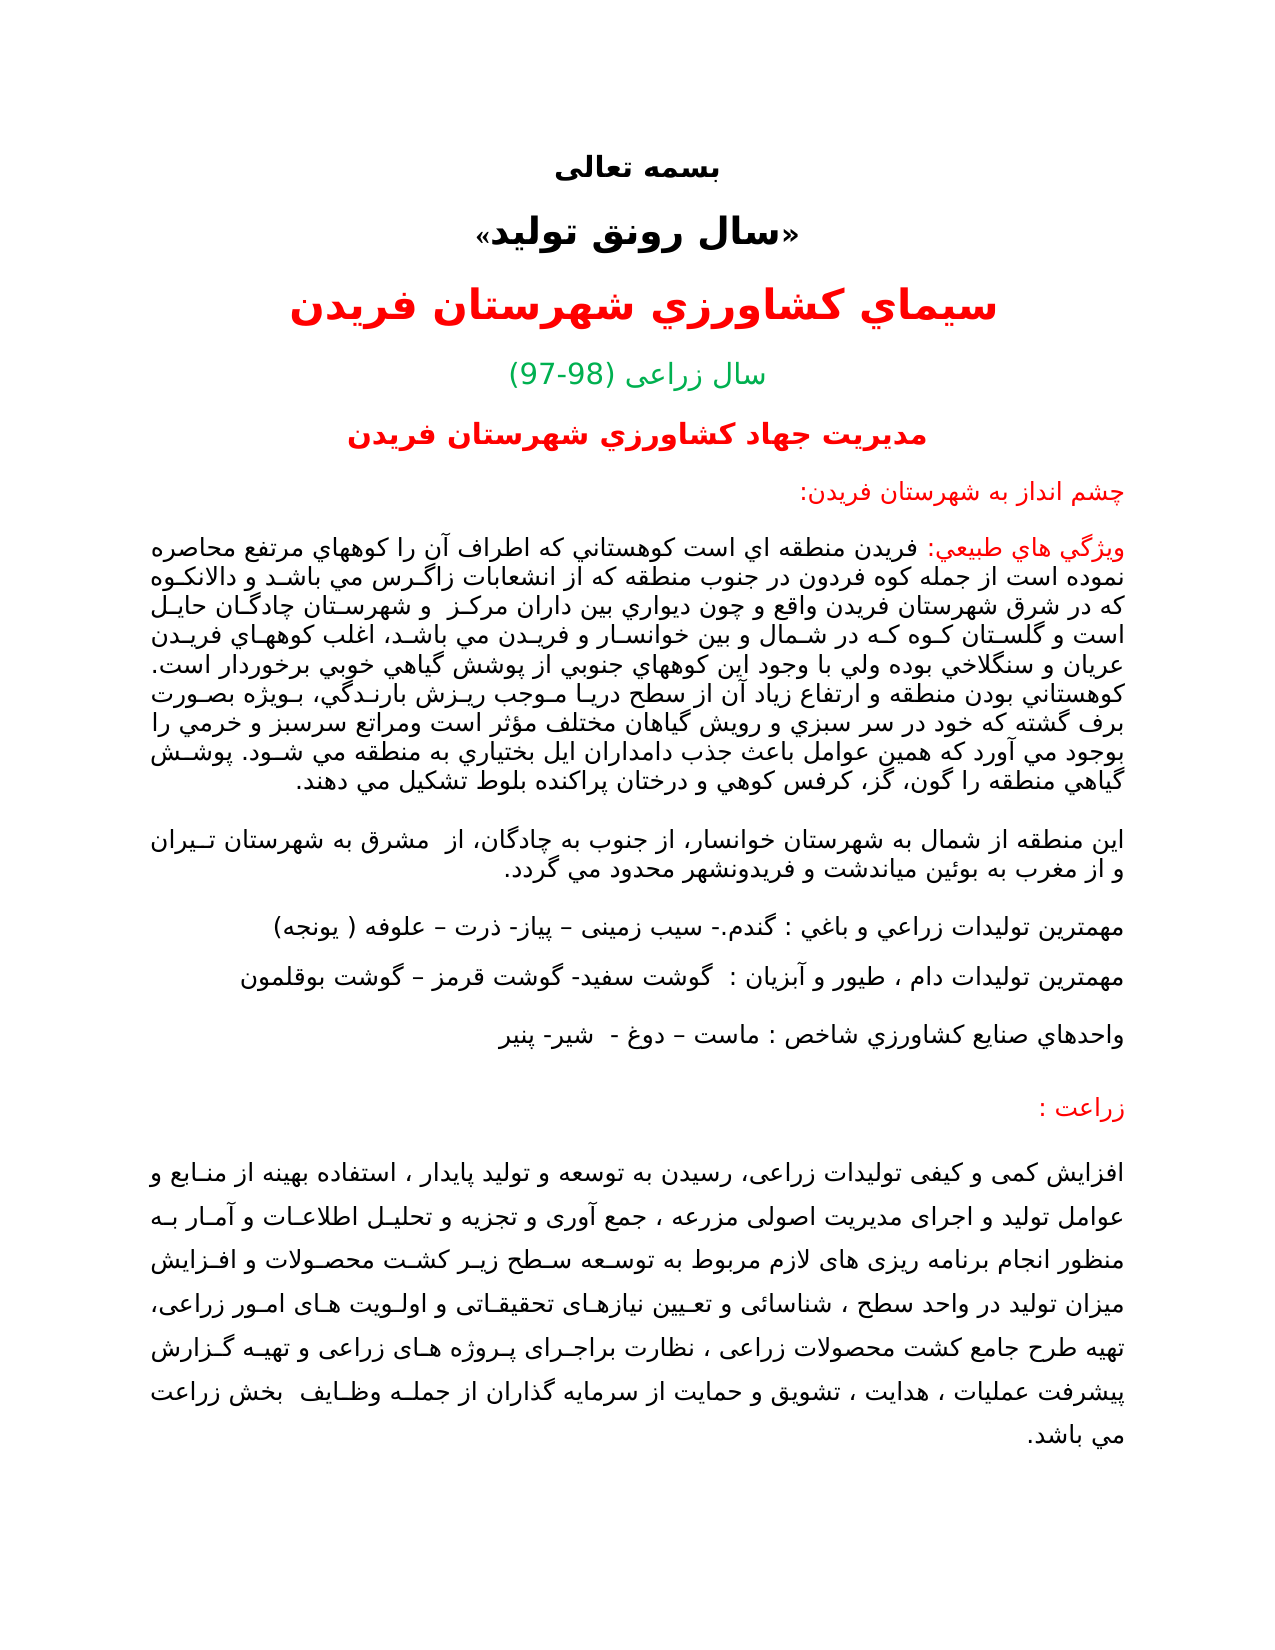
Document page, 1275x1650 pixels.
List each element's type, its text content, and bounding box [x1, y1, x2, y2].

text «سال رونق تولید» [150, 210, 1125, 253]
text چشم انداز به شهرستان فریدن: [150, 477, 1125, 506]
text ويژگي هاي طبيعي: فريدن منطقه اي است كوهستاني كه اطراف آن را كوههاي مرتفع محاصره نموده است از جمله كوه فردون در جنوب منطقه كه از انشعابات زاگرس مي باشد و دالانكوه كه در شرق شهرستان فريدن واقع و چون ديواري بين داران مركز و شهرستان چادگان حايل است و گلستان كوه كه در شمال و بين خوانسار و فريدن مي باشد، اغلب كوههاي فريدن عريان و سنگلاخي بوده ولي با وجود اين كوههاي جنوبي از پوشش گياهي خوبي برخوردار است. كوهستاني بودن منطقه و ارتفاع زياد آن از سطح دريا موجب ريزش بارندگي، بويژه بصورت برف گشته كه خود در سر سبزي و رويش گياهان مختلف مؤثر است ومراتع سرسبز و خرمي را بوجود مي آورد كه همين عوامل باعث جذب دامداران ايل بختياري به منطقه مي شود. پوشش گياهي منطقه را گون، گز، كرفس كوهي و درختان پراكنده بلوط تشكيل مي دهند. [150, 533, 1125, 796]
text مهمترين توليدات زراعي و باغي : گندم.- سیب زمینی – پیاز- ذرت – علوفه ( یونجه) [150, 912, 1125, 941]
text بسمه تعالی [150, 150, 1125, 184]
text مهمترين توليدات دام ، طيور و آبزيان : گوشت سفید- گوشت قرمز – گوشت بوقلمون [150, 962, 1125, 991]
text سال زراعی (98-97) [150, 357, 1125, 391]
text مديريت جهاد كشاورزي شهرستان فریدن [150, 417, 1125, 451]
text سيماي كشاورزي شهرستان فریدن [150, 281, 1125, 329]
text زراعت : [150, 1093, 1125, 1123]
text واحدهاي صنايع كشاورزي شاخص : ماست – دوغ - شیر- پنیر [150, 1021, 1125, 1050]
text افزايش كمی و كيفی توليدات زراعی، رسيدن به توسعه و توليد پايدار ، استفاده بهينه از منابع و عوامل توليد و اجرای مديريت اصولی مزرعه ، جمع آوری و تجزيه و تحليل اطلاعات و آمار به منظور انجام برنامه ريزی های لازم مربوط به توسعه سطح زير كشت محصولات و افزايش ميزان توليد در واحد سطح ، شناسائی و تعيين نيازهای تحقيقاتی و اولويت های امور زراعی، تهيه طرح جامع كشت محصولات زراعی ، نظارت براجرای پروژه های زراعی و تهيه گزارش پيشرفت عمليات ، هدايت ، تشويق و حمايت از سرمايه گذاران از جمله وظايف بخش زراعت مي باشد. [150, 1158, 1125, 1450]
text اين منطقه از شمال به شهرستان خوانسار، از جنوب به چادگان، از مشرق به شهرستان تیران و از مغرب به بوئین میاندشت و فریدونشهر محدود مي گردد. [150, 825, 1125, 883]
